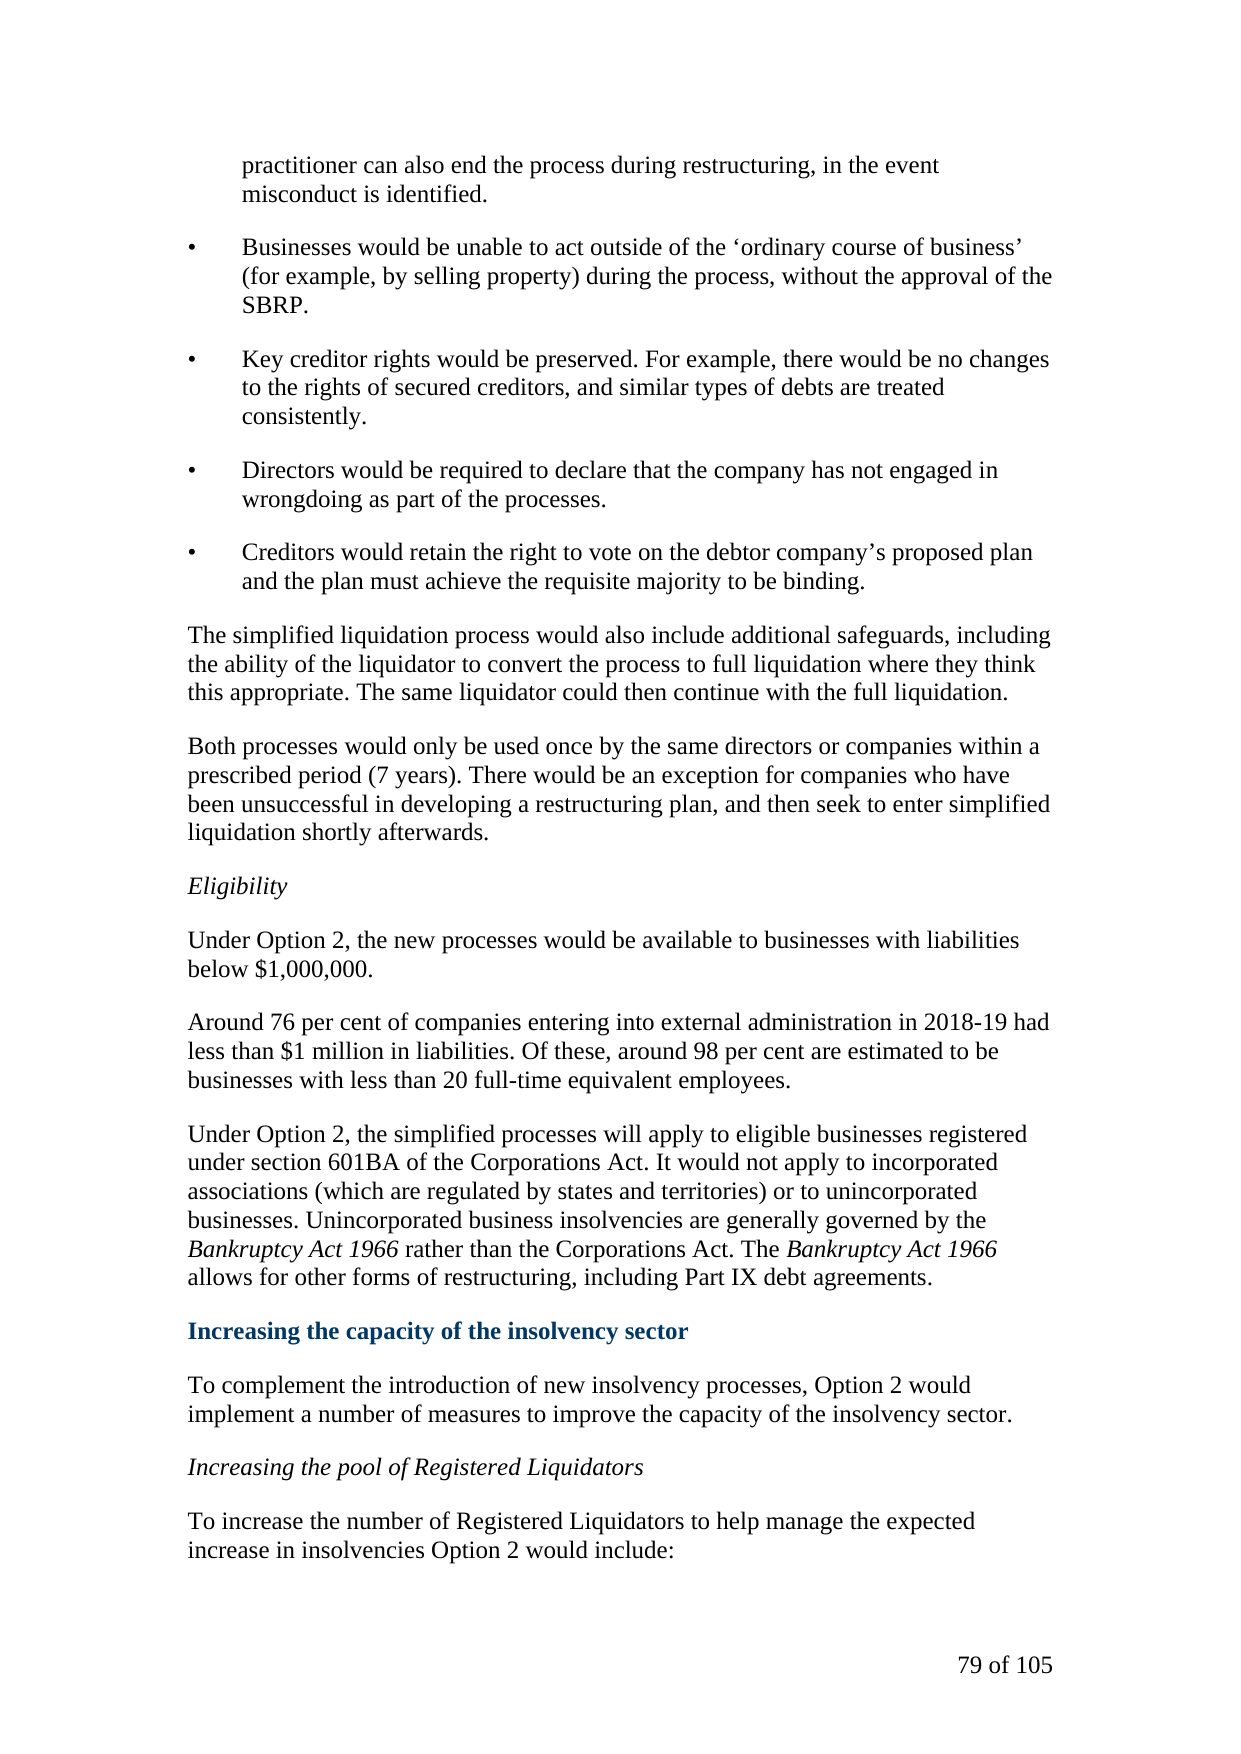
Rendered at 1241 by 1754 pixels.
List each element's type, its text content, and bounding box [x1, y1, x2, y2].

text To complement the introduction of new insolvency processes, Option 2 would implement a number of measures to improve the capacity of the insolvency sector. [187, 1370, 1053, 1427]
text Increasing the capacity of the insolvency sector [187, 1316, 1053, 1345]
list Directors would be required to declare that the company has not engaged in wrongdoing as part of the processes. [187, 455, 1053, 512]
text To increase the number of Registered Liquidators to help manage the expected increase in insolvencies Option 2 would include: [187, 1506, 1053, 1564]
list Creditors would retain the right to vote on the debtor company’s proposed plan and the plan must achieve the requisite majority to be binding. [187, 537, 1053, 595]
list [187, 150, 1053, 207]
list Key creditor rights would be preserved. For example, there would be no changes to the rights of secured creditors, and similar types of debts are treated consistently. [187, 344, 1053, 430]
list The simplified liquidation process would also include additional safeguards, including the ability of the liquidator to convert the process to full liquidation where they think this appropriate. The same liquidator could then continue with the full liquidation. [187, 620, 1053, 706]
text Around 76 per cent of companies entering into external administration in 2018-19 had less than $1 million in liabilities. Of these, around 98 per cent are estimated to be businesses with less than 20 full-time equivalent employees. [187, 1007, 1053, 1094]
text Eligibility [187, 871, 1053, 900]
text Under Option 2, the new processes would be available to businesses with liabilities below $1,000,000. [187, 925, 1053, 982]
list Businesses would be unable to act outside of the ‘ordinary course of business’ (for example, by selling property) during the process, without the approval of the SBRP. [187, 232, 1053, 319]
text Under Option 2, the simplified processes will apply to eligible businesses registered under section 601BA of the Corporations Act. It would not apply to incorporated associations (which are regulated by states and territories) or to unincorporated businesses. Unincorporated business insolvencies are generally governed by the Bankruptcy Act 1966 rather than the Corporations Act. The Bankruptcy Act 1966 allows for other forms of restructuring, including Part IX debt agreements. [187, 1119, 1053, 1291]
text Increasing the pool of Registered Liquidators [187, 1452, 1053, 1481]
list Both processes would only be used once by the same directors or companies within a prescribed period (7 years). There would be an exception for companies who have been unsuccessful in developing a restructuring plan, and then seek to enter simplified liquidation shortly afterwards. [187, 731, 1053, 846]
